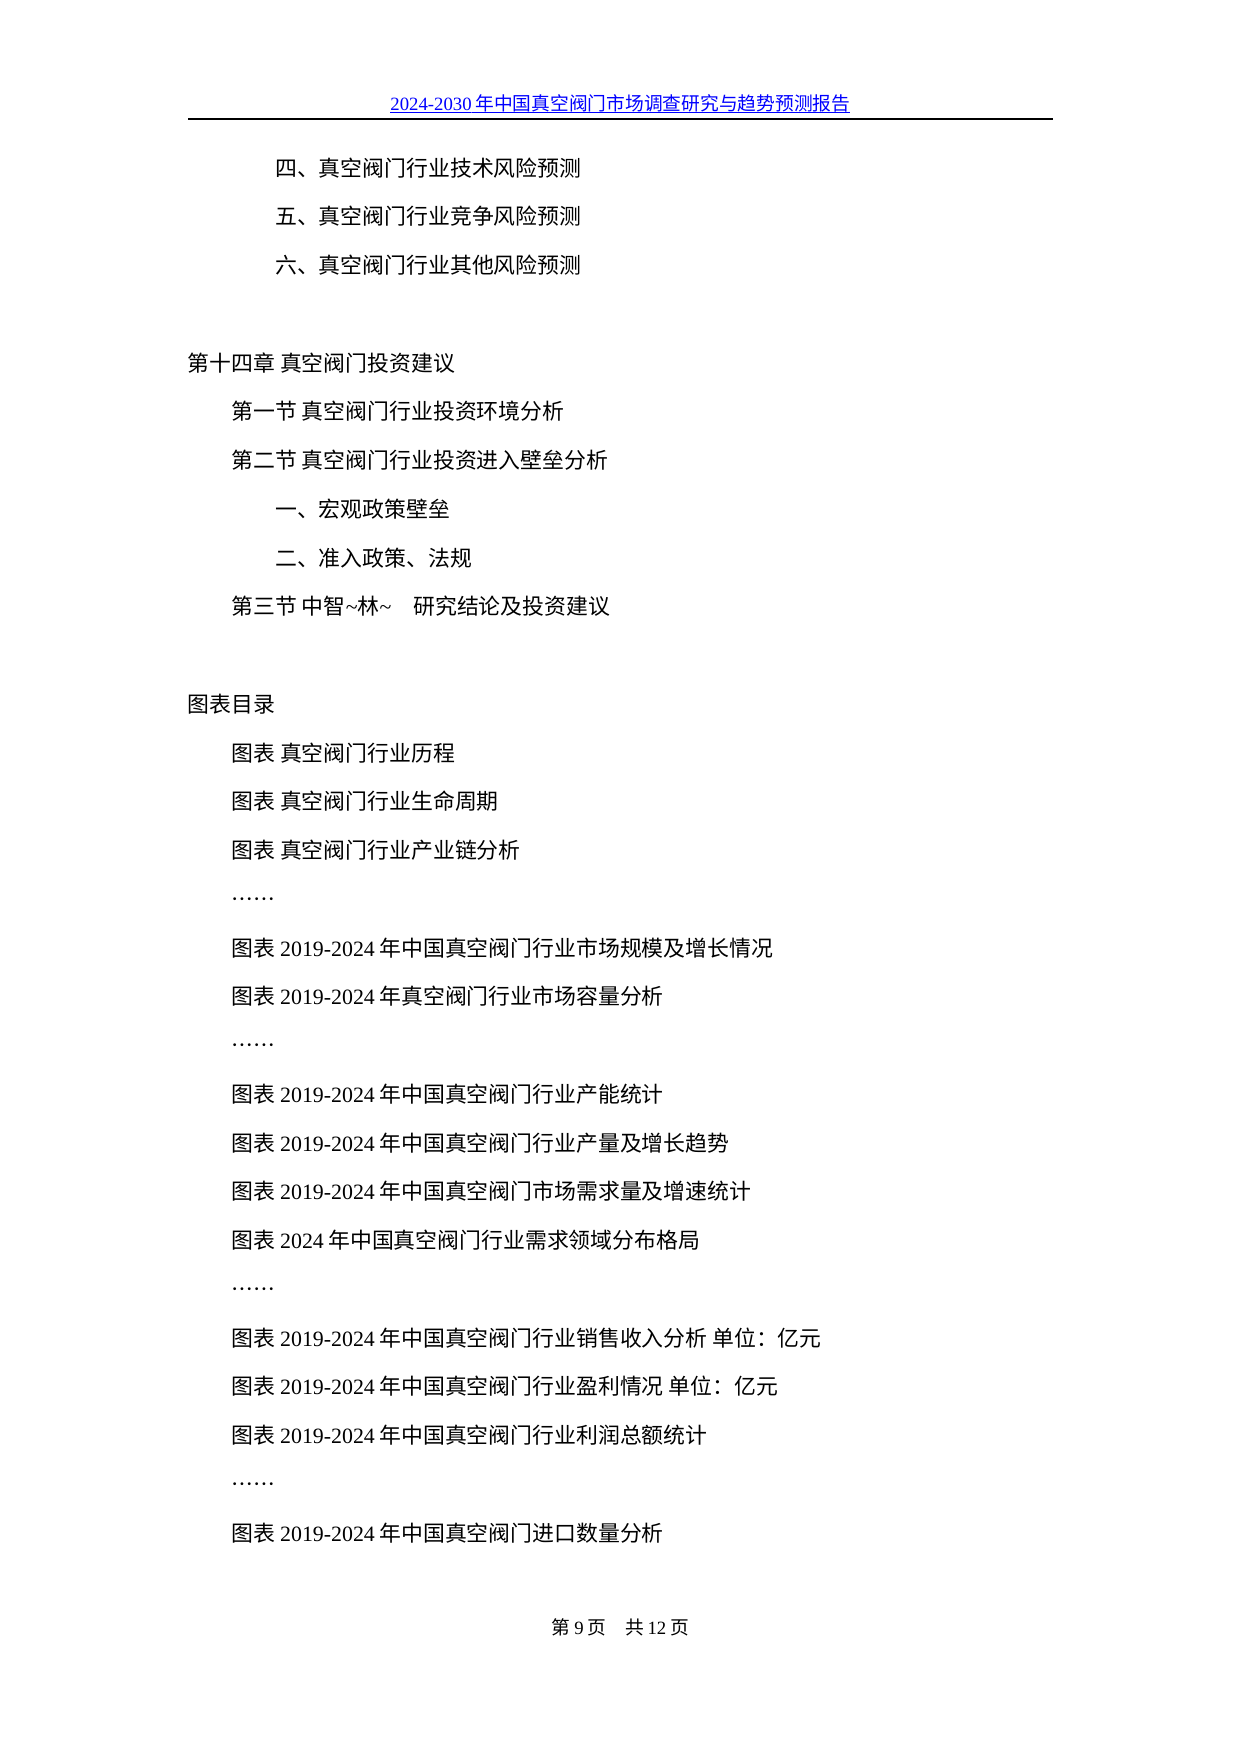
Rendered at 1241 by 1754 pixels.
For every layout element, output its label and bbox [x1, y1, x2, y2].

text [187, 150, 1053, 1548]
